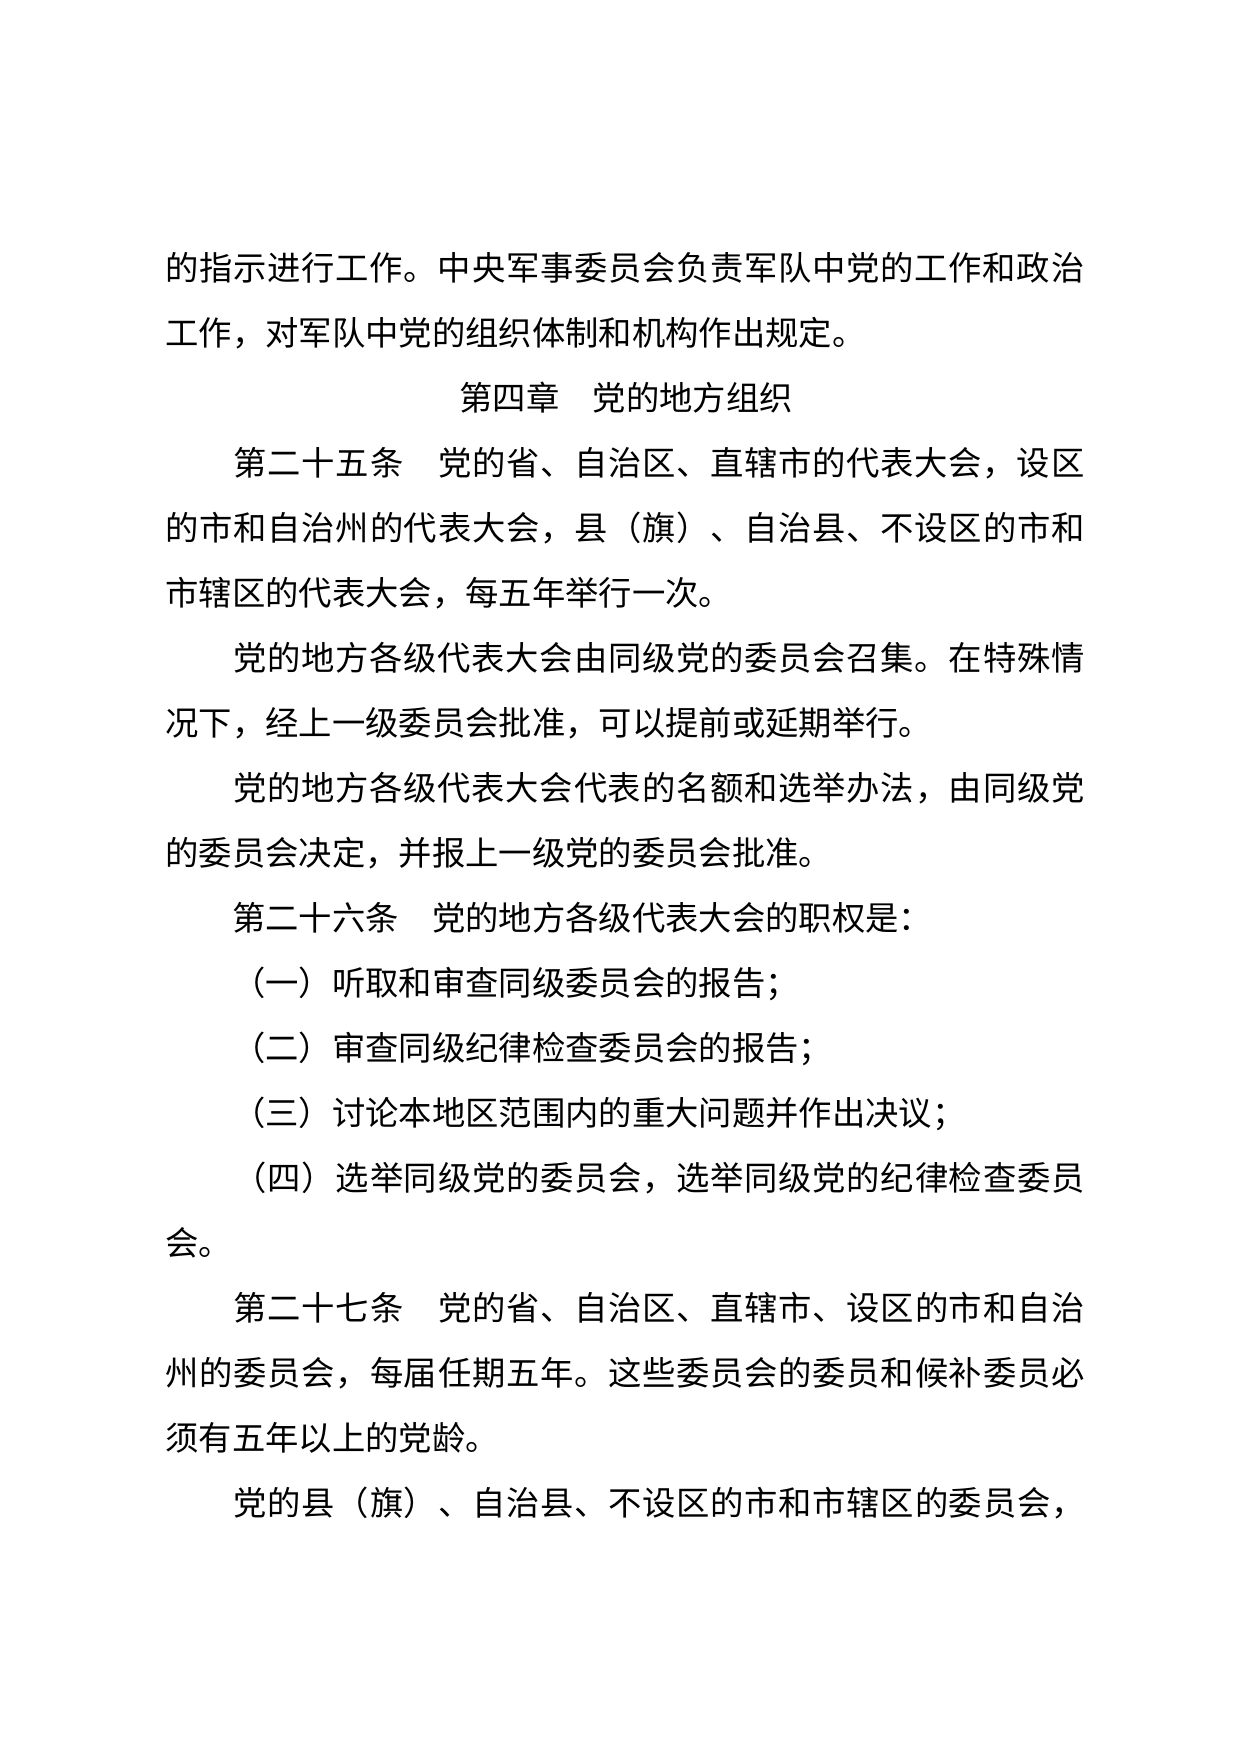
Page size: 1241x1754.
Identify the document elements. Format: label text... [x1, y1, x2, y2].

text 第四章 党的地方组织 [165, 363, 1087, 428]
text 党的地方各级代表大会由同级党的委员会召集。在特殊情况下，经上一级委员会批准，可以提前或延期举行。 [165, 623, 1087, 753]
text （三）讨论本地区范围内的重大问题并作出决议； [165, 1078, 1087, 1143]
text 第二十六条 党的地方各级代表大会的职权是： [165, 883, 1087, 948]
text 第二十七条 党的省、自治区、直辖市、设区的市和自治州的委员会，每届任期五年。这些委员会的委员和候补委员必须有五年以上的党龄。 [165, 1273, 1087, 1468]
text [165, 1468, 1087, 1533]
text 党的地方各级代表大会代表的名额和选举办法，由同级党的委员会决定，并报上一级党的委员会批准。 [165, 753, 1087, 883]
text （四）选举同级党的委员会，选举同级党的纪律检查委员会。 [165, 1143, 1087, 1273]
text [165, 233, 1087, 363]
text 第二十五条 党的省、自治区、直辖市的代表大会，设区的市和自治州的代表大会，县（旗）、自治县、不设区的市和市辖区的代表大会，每五年举行一次。 [165, 428, 1087, 623]
text （一）听取和审查同级委员会的报告； [165, 948, 1087, 1013]
text （二）审查同级纪律检查委员会的报告； [165, 1013, 1087, 1078]
